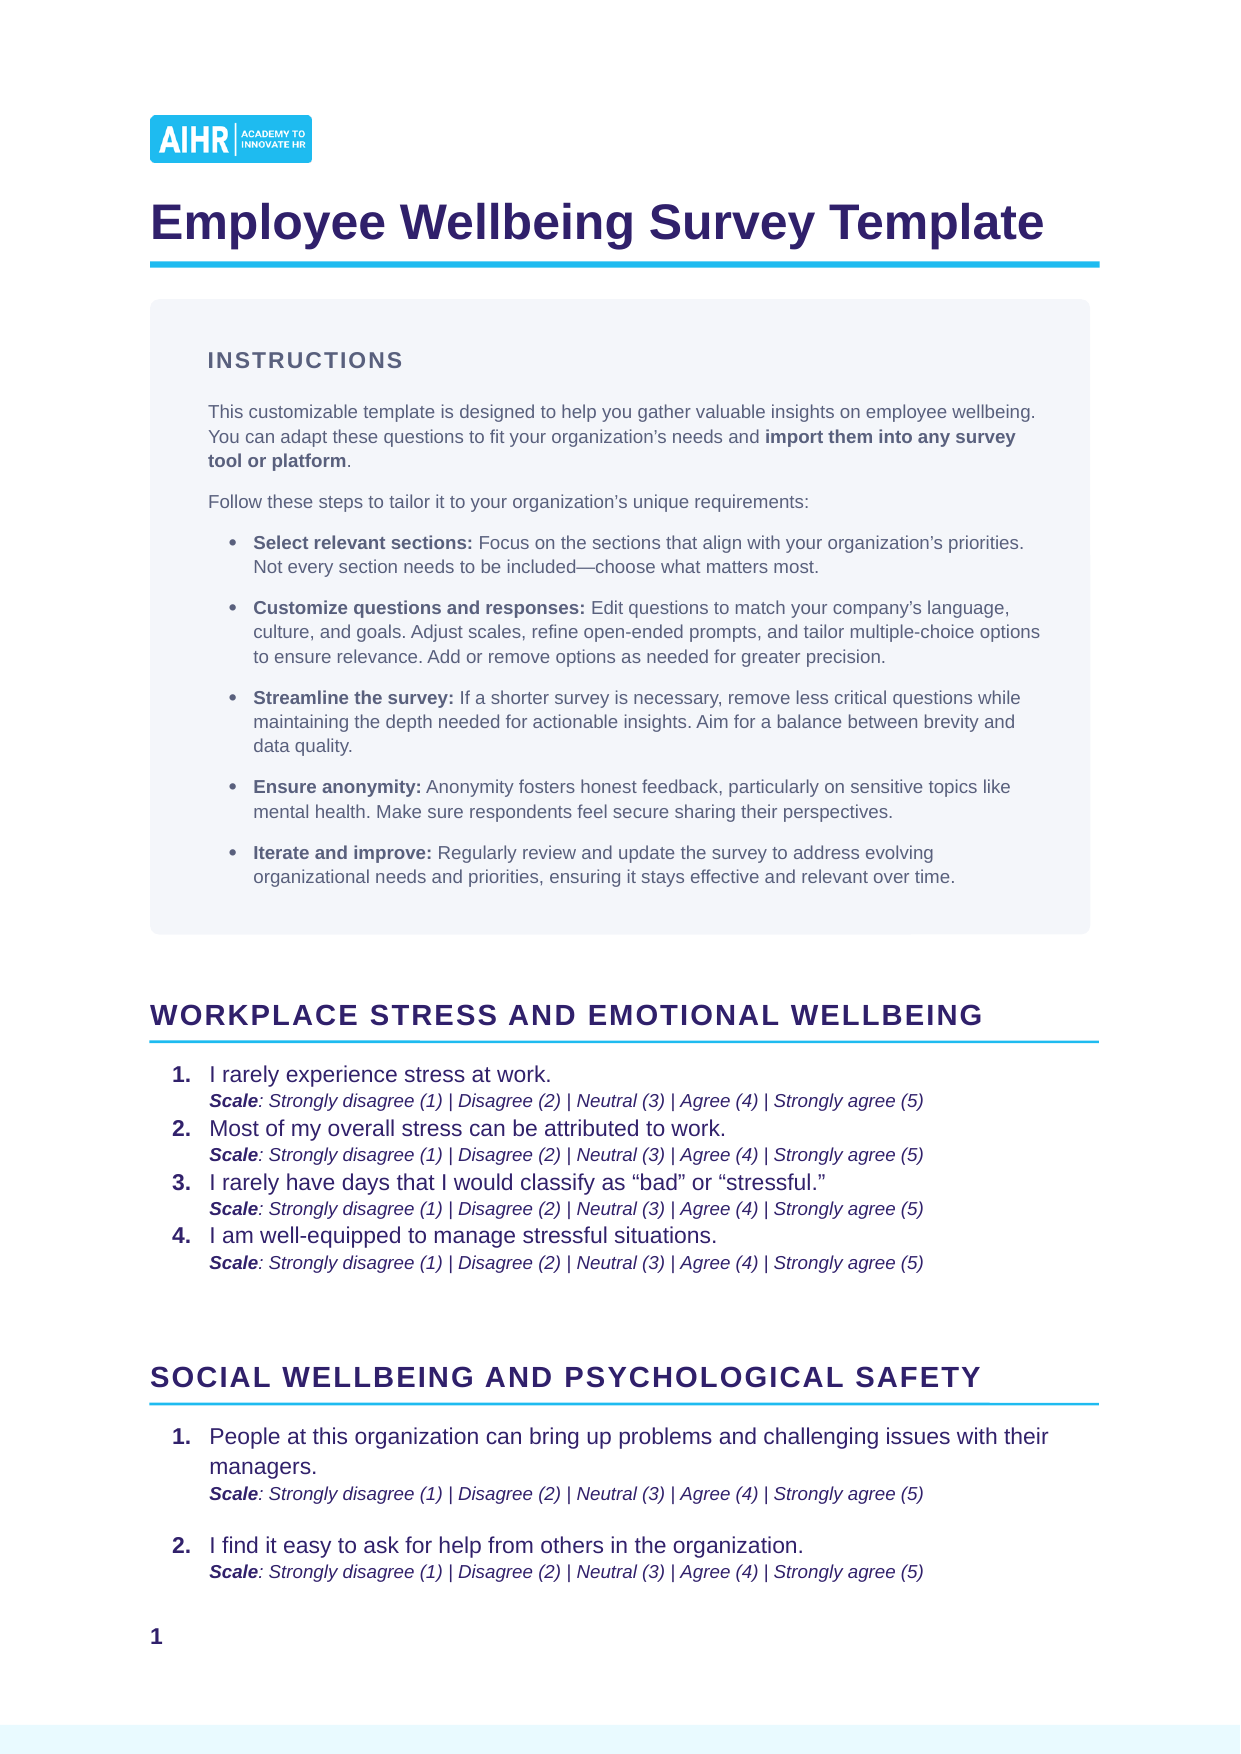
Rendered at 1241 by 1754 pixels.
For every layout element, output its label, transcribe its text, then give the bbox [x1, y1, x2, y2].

list People at this organization can bring up problems and challenging issues with their managers. Scale: Strongly disagree (1) | Disagree (2) | Neutral (3) | Agree (4) | Strongly agree (5) [172, 1423, 1090, 1504]
picture [150, 115, 312, 163]
list Most of my overall stress can be attributed to work. Scale: Strongly disagree (1) | Disagree (2) | Neutral (3) | Agree (4) | Strongly agree (5) [172, 1115, 1090, 1166]
text WORKPLACE STRESS AND EMOTIONAL WELLBEING [150, 998, 1090, 1032]
text SOCIAL WELLBEING AND PSYCHOLOGICAL SAFETY [150, 1360, 1090, 1394]
text Employee Wellbeing Survey Template [150, 192, 1090, 250]
list I find it easy to ask for help from others in the organization. Scale: Strongly disagree (1) | Disagree (2) | Neutral (3) | Agree (4) | Strongly agree (5) [172, 1532, 1090, 1583]
list I rarely experience stress at work. Scale: Strongly disagree (1) | Disagree (2) | Neutral (3) | Agree (4) | Strongly agree (5) [172, 1061, 1090, 1112]
list I rarely have days that I would classify as “bad” or “stressful.” Scale: Strongly disagree (1) | Disagree (2) | Neutral (3) | Agree (4) | Strongly agree (5) [172, 1168, 1090, 1219]
list I am well-equipped to manage stressful situations. Scale: Strongly disagree (1) | Disagree (2) | Neutral (3) | Agree (4) | Strongly agree (5) [172, 1222, 1090, 1273]
